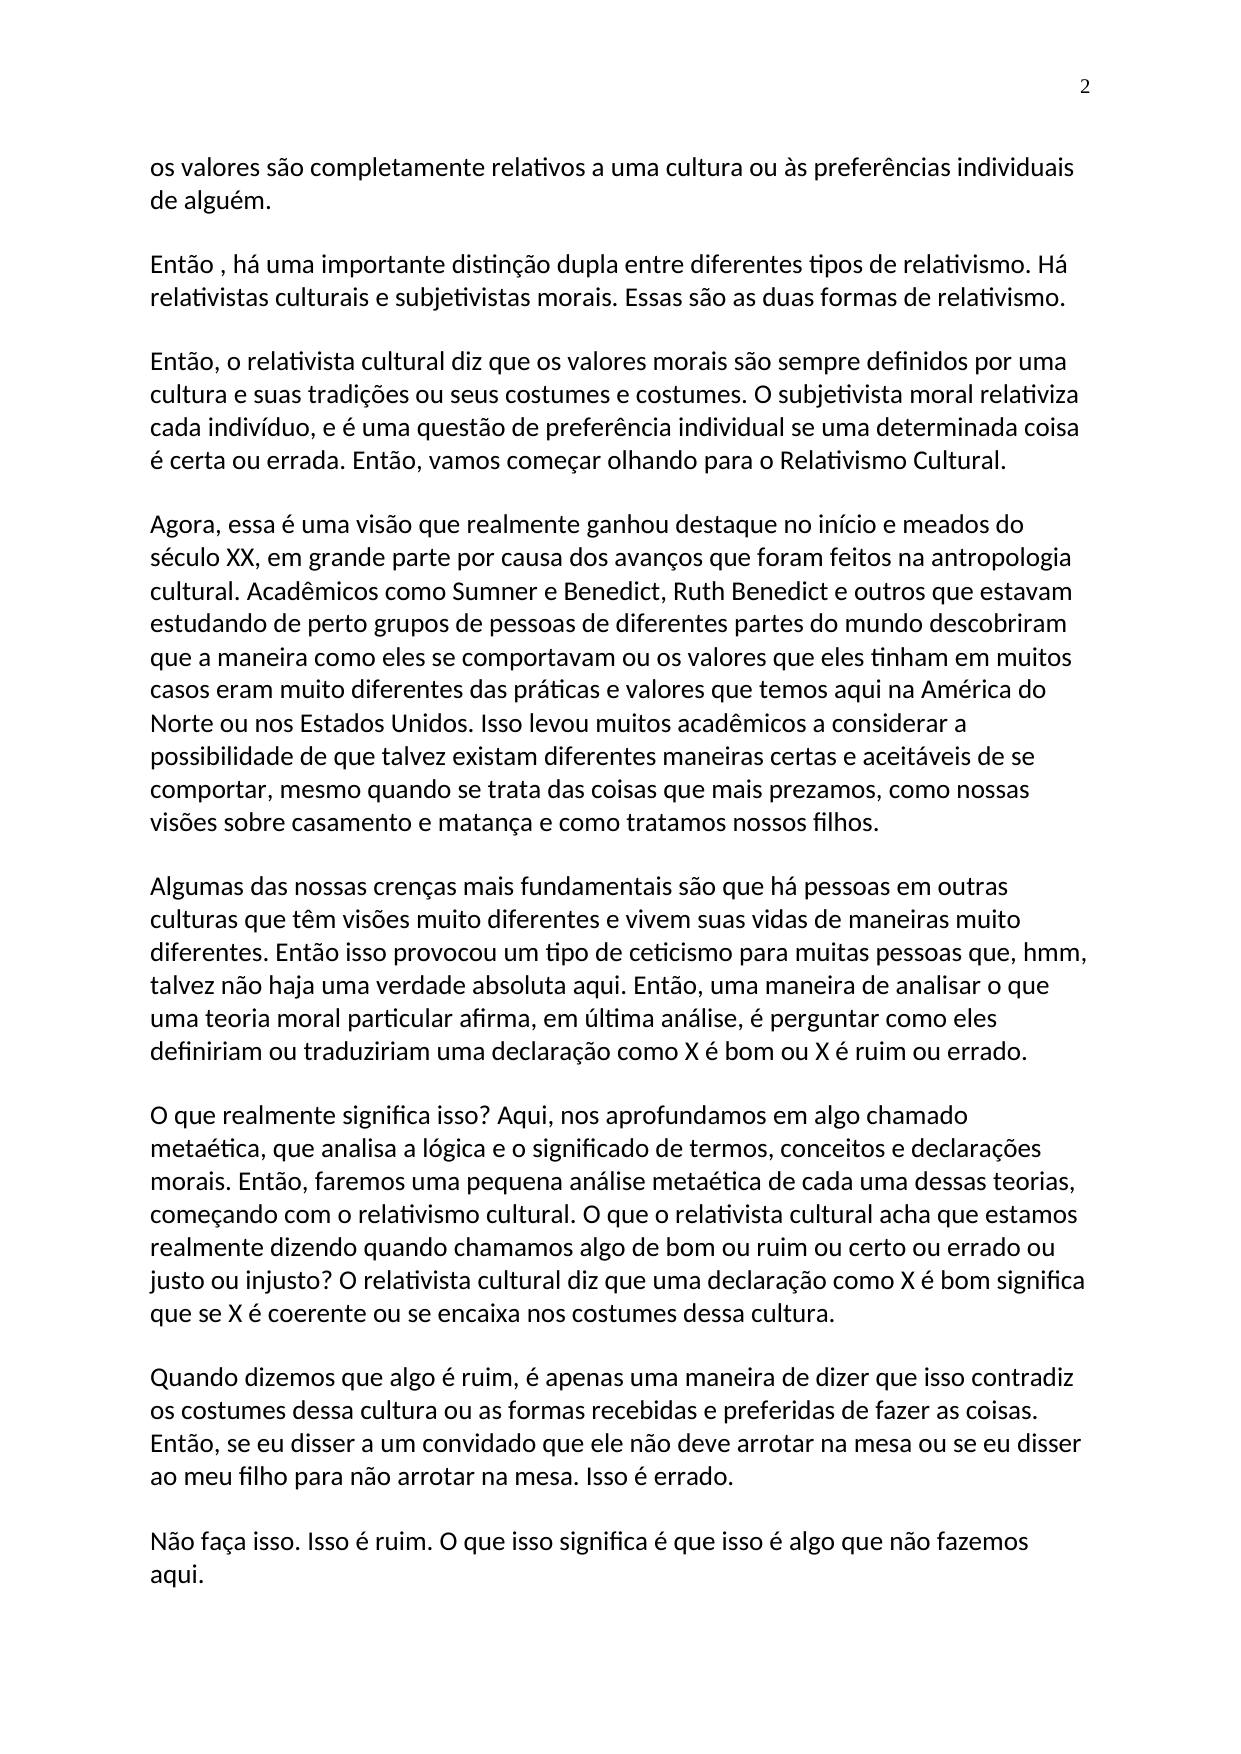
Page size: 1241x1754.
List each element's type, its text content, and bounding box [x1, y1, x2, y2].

text O que realmente significa isso? Aqui, nos aprofundamos em algo chamado metaética, que analisa a lógica e o significado de termos, conceitos e declarações morais. Então, faremos uma pequena análise metaética de cada uma dessas teorias, começando com o relativismo cultural. O que o relativista cultural acha que estamos realmente dizendo quando chamamos algo de bom ou ruim ou certo ou errado ou justo ou injusto? O relativista cultural diz que uma declaração como X é bom significa que se X é coerente ou se encaixa nos costumes dessa cultura. [150, 1098, 1090, 1329]
text Algumas das nossas crenças mais fundamentais são que há pessoas em outras culturas que têm visões muito diferentes e vivem suas vidas de maneiras muito diferentes. Então isso provocou um tipo de ceticismo para muitas pessoas que, hmm, talvez não haja uma verdade absoluta aqui. Então, uma maneira de analisar o que uma teoria moral particular afirma, em última análise, é perguntar como eles definiriam ou traduziriam uma declaração como X é bom ou X é ruim ou errado. [150, 869, 1090, 1067]
text Quando dizemos que algo é ruim, é apenas uma maneira de dizer que isso contradiz os costumes dessa cultura ou as formas recebidas e preferidas de fazer as coisas. Então, se eu disser a um convidado que ele não deve arrotar na mesa ou se eu disser ao meu filho para não arrotar na mesa. Isso é errado. [150, 1361, 1090, 1493]
text Não faça isso. Isso é ruim. O que isso significa é que isso é algo que não fazemos aqui. [150, 1524, 1090, 1590]
text Então , há uma importante distinção dupla entre diferentes tipos de relativismo. Há relativistas culturais e subjetivistas morais. Essas são as duas formas de relativismo. [150, 247, 1090, 313]
text Agora, essa é uma visão que realmente ganhou destaque no início e meados do século XX, em grande parte por causa dos avanços que foram feitos na antropologia cultural. Acadêmicos como Sumner e Benedict, Ruth Benedict e outros que estavam estudando de perto grupos de pessoas de diferentes partes do mundo descobriram que a maneira como eles se comportavam ou os valores que eles tinham em muitos casos eram muito diferentes das práticas e valores que temos aqui na América do Norte ou nos Estados Unidos. Isso levou muitos acadêmicos a considerar a possibilidade de que talvez existam diferentes maneiras certas e aceitáveis de se comportar, mesmo quando se trata das coisas que mais prezamos, como nossas visões sobre casamento e matança e como tratamos nossos filhos. [150, 508, 1090, 838]
text Então, o relativista cultural diz que os valores morais são sempre definidos por uma cultura e suas tradições ou seus costumes e costumes. O subjetivista moral relativiza cada indivíduo, e é uma questão de preferência individual se uma determinada coisa é certa ou errada. Então, vamos começar olhando para o Relativismo Cultural. [150, 344, 1090, 476]
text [150, 150, 1090, 216]
